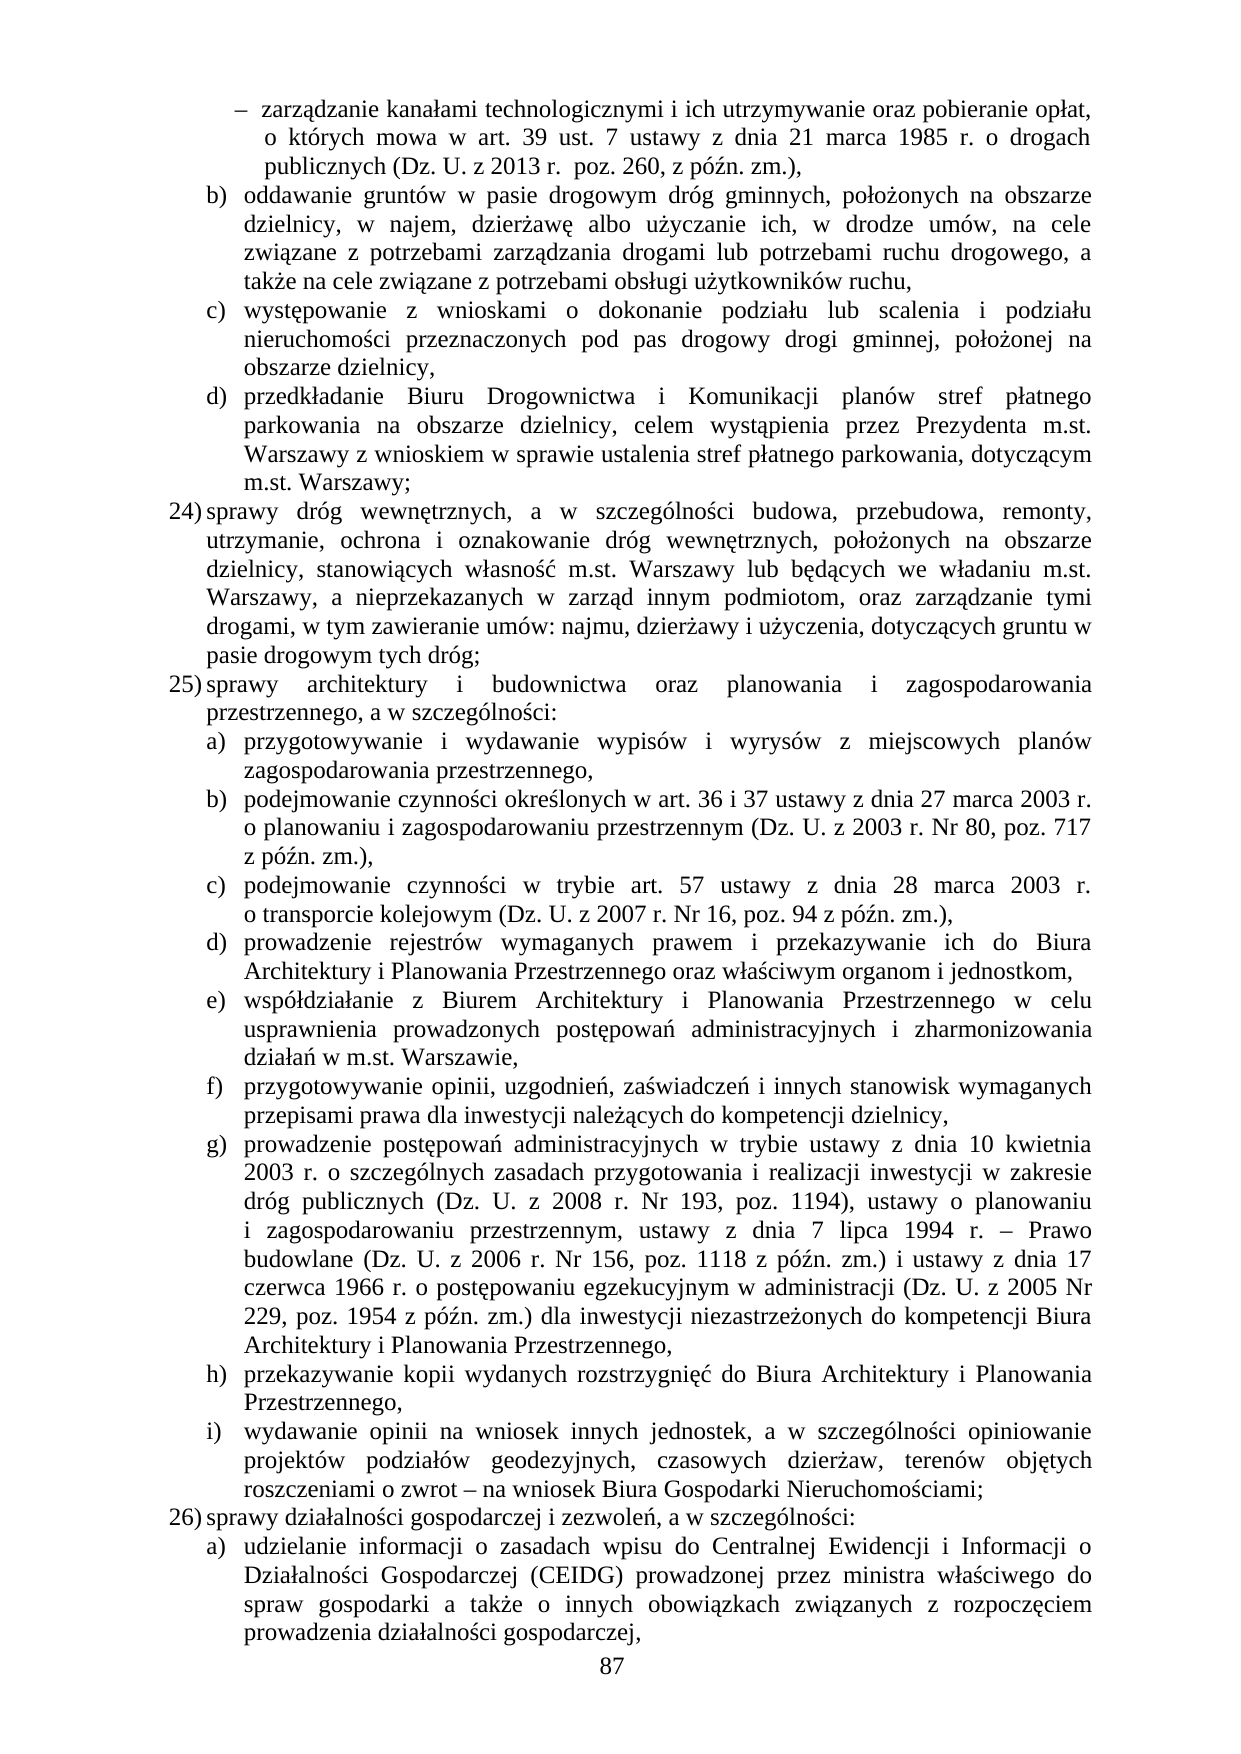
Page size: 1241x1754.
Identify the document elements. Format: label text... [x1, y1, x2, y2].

list prowadzenie rejestrów wymaganych prawem i przekazywanie ich do Biura Architektury i Planowania Przestrzennego oraz właściwym organom i jednostkom, [206, 927, 1092, 985]
list przygotowywanie i wydawanie wypisów i wyrysów z miejscowych planów zagospodarowania przestrzennego, [206, 726, 1092, 784]
list przedkładanie Biuru Drogownictwa i Komunikacji planów stref płatnego parkowania na obszarze dzielnicy, celem wystąpienia przez Prezydenta m.st. Warszawy z wnioskiem w sprawie ustalenia stref płatnego parkowania, dotyczącym m.st. Warszawy; [206, 381, 1092, 496]
list wydawanie opinii na wniosek innych jednostek, a w szczególności opiniowanie projektów podziałów geodezyjnych, czasowych dzierżaw, terenów objętych roszczeniami o zwrot – na wniosek Biura Gospodarki Nieruchomościami; [206, 1416, 1092, 1502]
list sprawy działalności gospodarczej i zezwoleń, a w szczególności: [169, 1502, 1092, 1531]
list sprawy architektury i budownictwa oraz planowania i zagospodarowania przestrzennego, a w szczególności: [169, 669, 1092, 726]
list udzielanie informacji o zasadach wpisu do Centralnej Ewidencji i Informacji o Działalności Gospodarczej (CEIDG) prowadzonej przez ministra właściwego do spraw gospodarki a także o innych obowiązkach związanych z rozpoczęciem prowadzenia działalności gospodarczej, [206, 1531, 1092, 1646]
list przygotowywanie opinii, uzgodnień, zaświadczeń i innych stanowisk wymaganych przepisami prawa dla inwestycji należących do kompetencji dzielnicy, [206, 1071, 1092, 1129]
list występowanie z wnioskami o dokonanie podziału lub scalenia i podziału nieruchomości przeznaczonych pod pas drogowy drogi gminnej, położonej na obszarze dzielnicy, [206, 295, 1092, 381]
list podejmowanie czynności określonych w art. 36 i 37 ustawy z dnia 27 marca 2003 r. o planowaniu i zagospodarowaniu przestrzennym (Dz. U. z 2003 r. Nr 80, poz. 717 z późn. zm.), [206, 784, 1092, 870]
list oddawanie gruntów w pasie drogowym dróg gminnych, położonych na obszarze dzielnicy, w najem, dzierżawę albo użyczanie ich, w drodze umów, na cele związane z potrzebami zarządzania drogami lub potrzebami ruchu drogowego, a także na cele związane z potrzebami obsługi użytkowników ruchu, [206, 180, 1092, 295]
text – zarządzanie kanałami technologicznymi i ich utrzymywanie oraz pobieranie opłat, o których mowa w art. 39 ust. 7 ustawy z dnia 21 marca 1985 r. o drogach publicznych (Dz. U. z 2013 r. poz. 260, z późn. zm.), [234, 94, 1092, 180]
list współdziałanie z Biurem Architektury i Planowania Przestrzennego w celu usprawnienia prowadzonych postępowań administracyjnych i zharmonizowania działań w m.st. Warszawie, [206, 985, 1092, 1071]
list prowadzenie postępowań administracyjnych w trybie ustawy z dnia 10 kwietnia 2003 r. o szczególnych zasadach przygotowania i realizacji inwestycji w zakresie dróg publicznych (Dz. U. z 2008 r. Nr 193, poz. 1194), ustawy o planowaniu i zagospodarowaniu przestrzennym, ustawy z dnia 7 lipca 1994 r. – Prawo budowlane (Dz. U. z 2006 r. Nr 156, poz. 1118 z późn. zm.) i ustawy z dnia 17 czerwca 1966 r. o postępowaniu egzekucyjnym w administracji (Dz. U. z 2005 Nr 229, poz. 1954 z późn. zm.) dla inwestycji niezastrzeżonych do kompetencji Biura Architektury i Planowania Przestrzennego, [206, 1129, 1092, 1359]
list podejmowanie czynności w trybie art. 57 ustawy z dnia 28 marca 2003 r. o transporcie kolejowym (Dz. U. z 2007 r. Nr 16, poz. 94 z późn. zm.), [206, 870, 1092, 927]
list sprawy dróg wewnętrznych, a w szczególności budowa, przebudowa, remonty, utrzymanie, ochrona i oznakowanie dróg wewnętrznych, położonych na obszarze dzielnicy, stanowiących własność m.st. Warszawy lub będących we władaniu m.st. Warszawy, a nieprzekazanych w zarząd innym podmiotom, oraz zarządzanie tymi drogami, w tym zawieranie umów: najmu, dzierżawy i użyczenia, dotyczących gruntu w pasie drogowym tych dróg; [169, 496, 1092, 669]
list przekazywanie kopii wydanych rozstrzygnięć do Biura Architektury i Planowania Przestrzennego, [206, 1359, 1092, 1416]
